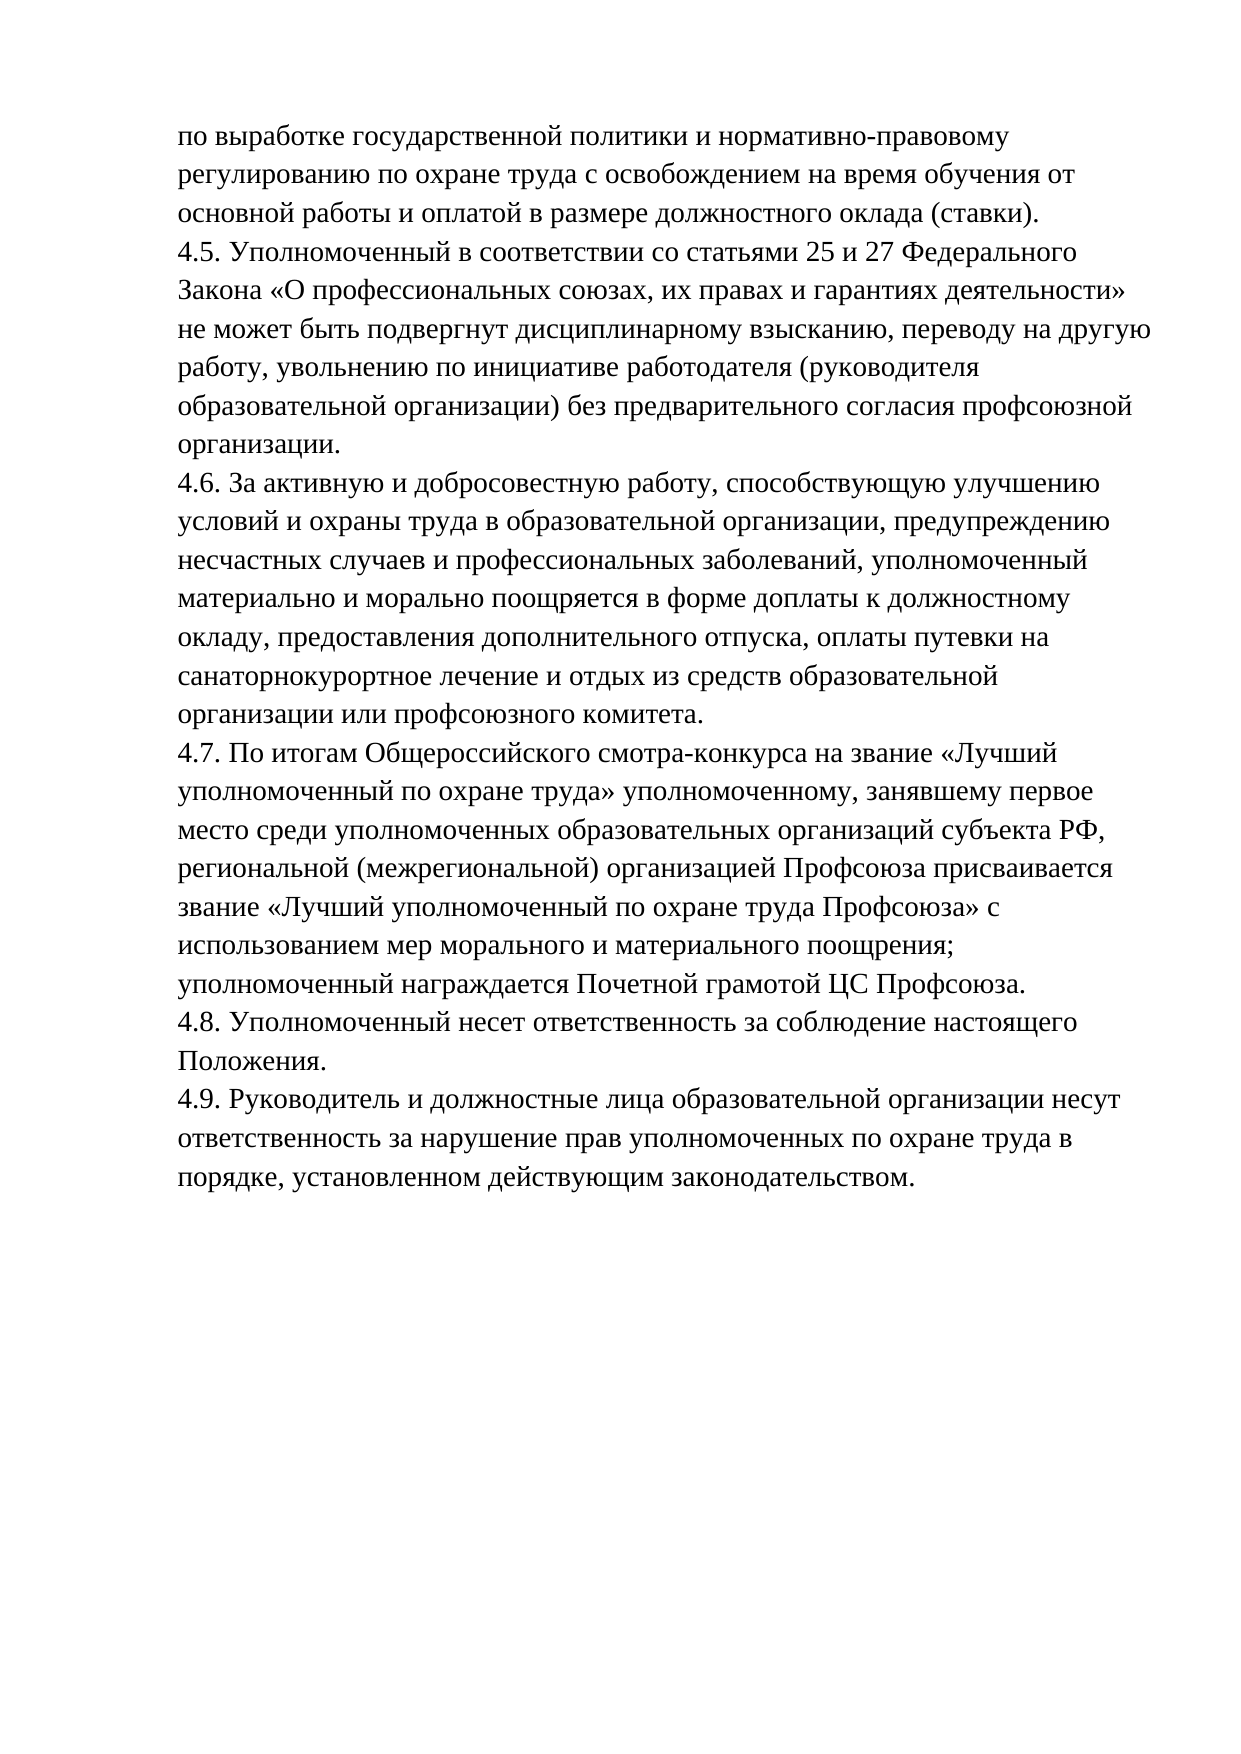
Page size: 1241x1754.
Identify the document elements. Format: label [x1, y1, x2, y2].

text [177, 118, 1152, 1192]
